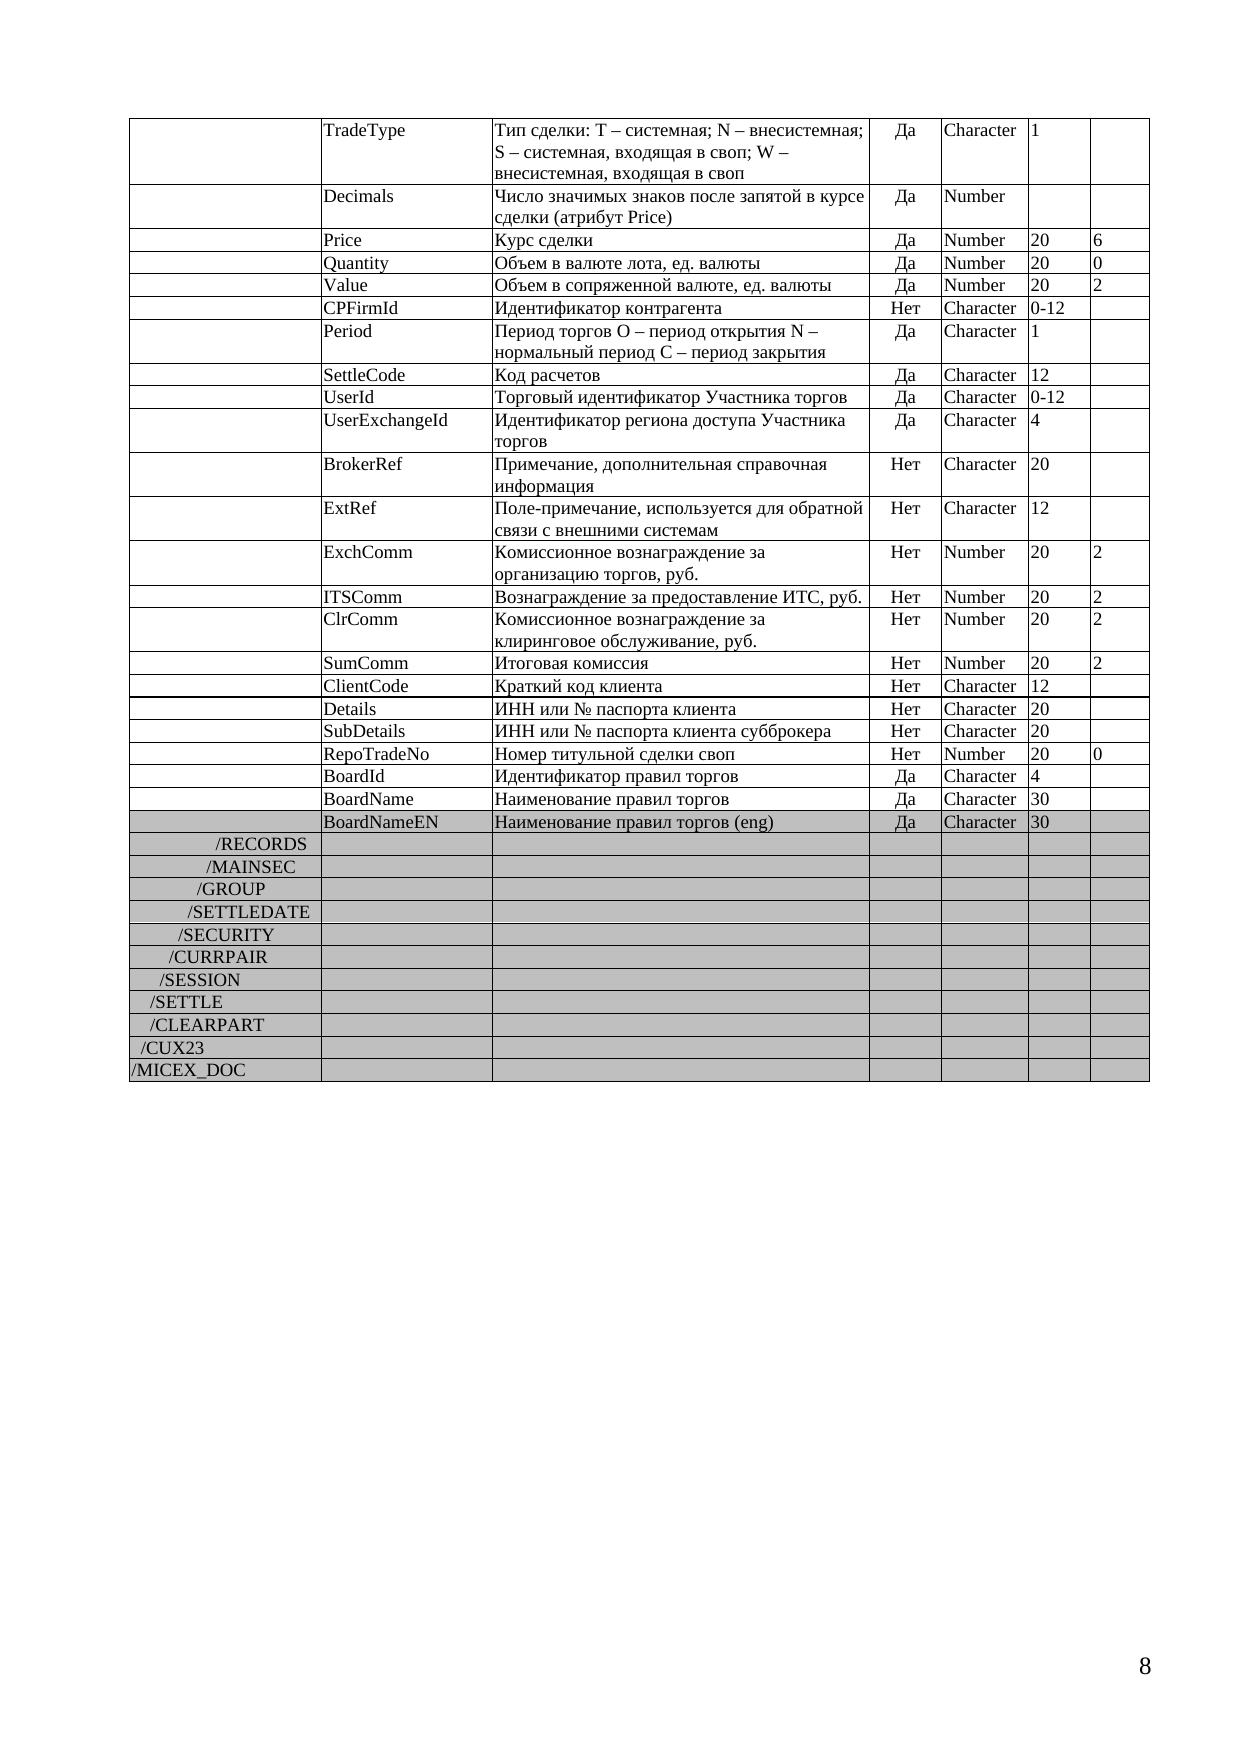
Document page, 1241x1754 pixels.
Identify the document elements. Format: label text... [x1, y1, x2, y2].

table_cell [942, 833, 1028, 855]
table_cell [1029, 1037, 1090, 1058]
table_cell Character [942, 811, 1028, 832]
table_cell Да [870, 765, 941, 787]
table_cell BoardName [322, 788, 492, 809]
table_cell Character [942, 119, 1028, 184]
table_cell Число значимых знаков после запятой в курсе сделки (атрибут Price) [493, 185, 869, 228]
table_cell Да [870, 386, 941, 408]
table_cell [322, 946, 492, 968]
table_cell [322, 1059, 492, 1081]
table_cell Number [942, 586, 1028, 607]
table_cell Код расчетов [493, 364, 869, 385]
table_cell Нет [870, 297, 941, 318]
table_cell 1 [1029, 320, 1090, 363]
table_cell 12 [1029, 364, 1090, 385]
table_cell RepoTradeNo [322, 743, 492, 764]
table_cell [1029, 924, 1090, 945]
table_cell BoardNameEN [322, 811, 492, 832]
table_cell SubDetails [322, 720, 492, 742]
table_cell [493, 924, 869, 945]
table_cell 2 [1091, 652, 1149, 674]
table_cell [942, 1014, 1028, 1036]
table_cell 1 [1029, 119, 1090, 184]
table_cell [1091, 833, 1149, 855]
table_cell Нет [870, 720, 941, 742]
table_cell [870, 1059, 941, 1081]
table_cell Details [322, 698, 492, 719]
table_cell [1091, 1059, 1149, 1081]
table_cell Number [942, 608, 1028, 651]
table_cell [1029, 946, 1090, 968]
table_cell [130, 386, 321, 408]
table_cell [1091, 811, 1149, 832]
table_cell 20 [1029, 541, 1090, 584]
table_cell /CURRPAIR [130, 946, 321, 968]
table_cell 20 [1029, 252, 1090, 273]
table_cell 0 [1091, 743, 1149, 764]
table_cell Да [870, 409, 941, 452]
table_cell Да [870, 320, 941, 363]
table_cell [1091, 320, 1149, 363]
table_cell 12 [1029, 675, 1090, 696]
table_cell Да [870, 185, 941, 228]
table_cell Идентификатор контрагента [493, 297, 869, 318]
table_cell [130, 675, 321, 696]
table_cell Нет [870, 675, 941, 696]
table_cell /SETTLE [130, 991, 321, 1013]
table_cell Value [322, 274, 492, 296]
table_cell Number [942, 541, 1028, 584]
table_cell [130, 274, 321, 296]
table_cell Quantity [322, 252, 492, 273]
table_cell Нет [870, 586, 941, 607]
table_cell /MAINSEC [130, 856, 321, 877]
table_cell [1091, 497, 1149, 540]
table_cell /SESSION [130, 969, 321, 990]
table_cell 2 [1091, 541, 1149, 584]
table_cell SumComm [322, 652, 492, 674]
table_cell 20 [1029, 608, 1090, 651]
table_cell Нет [870, 453, 941, 496]
table_cell [870, 991, 941, 1013]
table_cell [1091, 364, 1149, 385]
table_cell [1091, 698, 1149, 719]
table_cell [942, 901, 1028, 922]
table_cell Да [870, 788, 941, 809]
table_cell [493, 991, 869, 1013]
table_cell 4 [1029, 765, 1090, 787]
table_cell 20 [1029, 274, 1090, 296]
table_cell Период торгов O – период открытия N – нормальный период C – период закрытия [493, 320, 869, 363]
table_cell Да [870, 229, 941, 251]
table_cell [870, 833, 941, 855]
table_cell [1029, 901, 1090, 922]
table_cell Character [942, 409, 1028, 452]
table_cell [1029, 185, 1090, 228]
table_cell Да [870, 364, 941, 385]
table_cell 6 [1091, 229, 1149, 251]
table_cell [322, 991, 492, 1013]
table_cell UserId [322, 386, 492, 408]
table_cell ExchComm [322, 541, 492, 584]
table_cell [1091, 878, 1149, 900]
table_cell Номер титульной сделки своп [493, 743, 869, 764]
table_cell [322, 924, 492, 945]
table_cell [322, 878, 492, 900]
table_cell [1029, 878, 1090, 900]
table_cell Да [870, 811, 941, 832]
table_cell [130, 497, 321, 540]
table_cell Character [942, 453, 1028, 496]
table_cell Character [942, 297, 1028, 318]
table_cell [130, 743, 321, 764]
table_cell [130, 119, 321, 184]
table_cell Character [942, 698, 1028, 719]
table_cell [130, 453, 321, 496]
table_cell 30 [1029, 811, 1090, 832]
table_cell 20 [1029, 698, 1090, 719]
table_cell [1091, 675, 1149, 696]
table_cell [870, 924, 941, 945]
table_cell Комиссионное вознаграждение за организацию торгов, руб. [493, 541, 869, 584]
table_cell 20 [1029, 720, 1090, 742]
table_cell Number [942, 743, 1028, 764]
table_cell 20 [1029, 652, 1090, 674]
table_cell [130, 409, 321, 452]
table_cell [870, 1014, 941, 1036]
table_cell Character [942, 675, 1028, 696]
table_cell Character [942, 765, 1028, 787]
table_cell [870, 946, 941, 968]
table_cell [130, 320, 321, 363]
table_cell [1091, 969, 1149, 990]
table_cell 30 [1029, 788, 1090, 809]
table_cell 12 [1029, 497, 1090, 540]
table_cell [1091, 991, 1149, 1013]
table_cell Да [870, 252, 941, 273]
table_cell Decimals [322, 185, 492, 228]
table_cell Торговый идентификатор Участника торгов [493, 386, 869, 408]
table_cell [942, 1059, 1028, 1081]
table_cell [130, 765, 321, 787]
table_cell Краткий код клиента [493, 675, 869, 696]
table_cell Комиссионное вознаграждение за клиринговое обслуживание, руб. [493, 608, 869, 651]
table_cell [1091, 1037, 1149, 1058]
table_cell Нет [870, 743, 941, 764]
table_cell Number [942, 252, 1028, 273]
table_cell Курс сделки [493, 229, 869, 251]
table_cell [1091, 453, 1149, 496]
table_cell [130, 229, 321, 251]
table_cell [322, 969, 492, 990]
table_cell Нет [870, 652, 941, 674]
table_cell [493, 901, 869, 922]
table_cell Да [870, 274, 941, 296]
table_cell [1091, 119, 1149, 184]
table_cell /GROUP [130, 878, 321, 900]
table_cell Character [942, 788, 1028, 809]
table_cell [1029, 969, 1090, 990]
table_cell Character [942, 497, 1028, 540]
table_cell [870, 856, 941, 877]
table_cell [493, 969, 869, 990]
table_cell [1091, 788, 1149, 809]
table_cell 0-12 [1029, 386, 1090, 408]
table_cell [493, 946, 869, 968]
table_cell [493, 878, 869, 900]
table_cell [942, 991, 1028, 1013]
table_cell Идентификатор региона доступа Участника торгов [493, 409, 869, 452]
table_cell [942, 969, 1028, 990]
table_cell Number [942, 185, 1028, 228]
table_cell [493, 1014, 869, 1036]
table_cell ИНН или № паспорта клиента субброкера [493, 720, 869, 742]
table_cell ИНН или № паспорта клиента [493, 698, 869, 719]
table_cell [130, 652, 321, 674]
table_cell Character [942, 386, 1028, 408]
table_cell [130, 720, 321, 742]
table_cell /SETTLEDATE [130, 901, 321, 922]
table_cell [493, 1037, 869, 1058]
table_cell Нет [870, 541, 941, 584]
table_cell 0-12 [1029, 297, 1090, 318]
table_cell [870, 1037, 941, 1058]
table_cell Number [942, 652, 1028, 674]
table_cell Примечание, дополнительная справочная информация [493, 453, 869, 496]
table_cell [870, 878, 941, 900]
table_cell [322, 856, 492, 877]
table_cell BrokerRef [322, 453, 492, 496]
table_cell SettleCode [322, 364, 492, 385]
table_cell [1091, 856, 1149, 877]
table_cell Character [942, 720, 1028, 742]
table_cell /MICEX_DOC [130, 1059, 321, 1081]
table_cell /SECURITY [130, 924, 321, 945]
table_cell 4 [1029, 409, 1090, 452]
table_cell [322, 901, 492, 922]
table_cell TradeType [322, 119, 492, 184]
table_cell ITSComm [322, 586, 492, 607]
table_cell [130, 698, 321, 719]
table_cell 20 [1029, 743, 1090, 764]
table_cell [130, 297, 321, 318]
table_cell Объем в валюте лота, ед. валюты [493, 252, 869, 273]
table_cell Нет [870, 608, 941, 651]
table_cell Character [942, 364, 1028, 385]
table_cell /RECORDS [130, 833, 321, 855]
table_cell [130, 608, 321, 651]
table_cell [493, 856, 869, 877]
table_cell [130, 586, 321, 607]
table_cell [1091, 386, 1149, 408]
table_cell Поле-примечание, используется для обратной связи с внешними системам [493, 497, 869, 540]
table_cell [322, 1037, 492, 1058]
table_cell Идентификатор правил торгов [493, 765, 869, 787]
table_cell 2 [1091, 608, 1149, 651]
table_cell 20 [1029, 229, 1090, 251]
table_cell Наименование правил торгов (eng) [493, 811, 869, 832]
table_cell Наименование правил торгов [493, 788, 869, 809]
table_cell [1091, 185, 1149, 228]
table_cell [1091, 297, 1149, 318]
table_cell [942, 946, 1028, 968]
table_cell Нет [870, 698, 941, 719]
table_cell Character [942, 320, 1028, 363]
table_cell 20 [1029, 453, 1090, 496]
table_cell [1091, 720, 1149, 742]
table_cell Number [942, 229, 1028, 251]
table_cell 2 [1091, 586, 1149, 607]
table_cell [1029, 856, 1090, 877]
table_cell BoardId [322, 765, 492, 787]
table_cell [1029, 991, 1090, 1013]
table_cell Вознаграждение за предоставление ИТС, руб. [493, 586, 869, 607]
table_cell [870, 969, 941, 990]
table_cell [493, 833, 869, 855]
table_cell [1091, 924, 1149, 945]
table_cell [322, 1014, 492, 1036]
table_cell [942, 856, 1028, 877]
table_cell [942, 924, 1028, 945]
table_cell Нет [870, 497, 941, 540]
table_cell 20 [1029, 586, 1090, 607]
table_cell /CUX23 [130, 1037, 321, 1058]
table_cell [130, 541, 321, 584]
table_cell Period [322, 320, 492, 363]
table_cell [1091, 1014, 1149, 1036]
table_cell Тип сделки: Т – системная; N – внесистемная; S – системная, входящая в своп; W – внесистемная, входящая в своп [493, 119, 869, 184]
table_cell [130, 811, 321, 832]
table_cell [870, 901, 941, 922]
table_cell [1091, 765, 1149, 787]
table_cell [1029, 833, 1090, 855]
table_cell [322, 833, 492, 855]
table_cell Number [942, 274, 1028, 296]
table_cell 0 [1091, 252, 1149, 273]
table_cell [493, 1059, 869, 1081]
table_cell ExtRef [322, 497, 492, 540]
table_cell CPFirmId [322, 297, 492, 318]
table_cell Да [870, 119, 941, 184]
table_cell [130, 252, 321, 273]
table_cell [1029, 1014, 1090, 1036]
table_cell [1091, 409, 1149, 452]
table_cell Объем в сопряженной валюте, ед. валюты [493, 274, 869, 296]
table_cell [130, 364, 321, 385]
table_cell [1029, 1059, 1090, 1081]
table_cell /CLEARPART [130, 1014, 321, 1036]
table_cell [1091, 946, 1149, 968]
table_cell [942, 1037, 1028, 1058]
table_cell Price [322, 229, 492, 251]
table_cell [942, 878, 1028, 900]
table_cell [1091, 901, 1149, 922]
table_cell [130, 788, 321, 809]
table_cell Итоговая комиссия [493, 652, 869, 674]
table_cell [130, 185, 321, 228]
table_cell ClrComm [322, 608, 492, 651]
table_cell UserExchangeId [322, 409, 492, 452]
table_cell 2 [1091, 274, 1149, 296]
table_cell ClientCode [322, 675, 492, 696]
